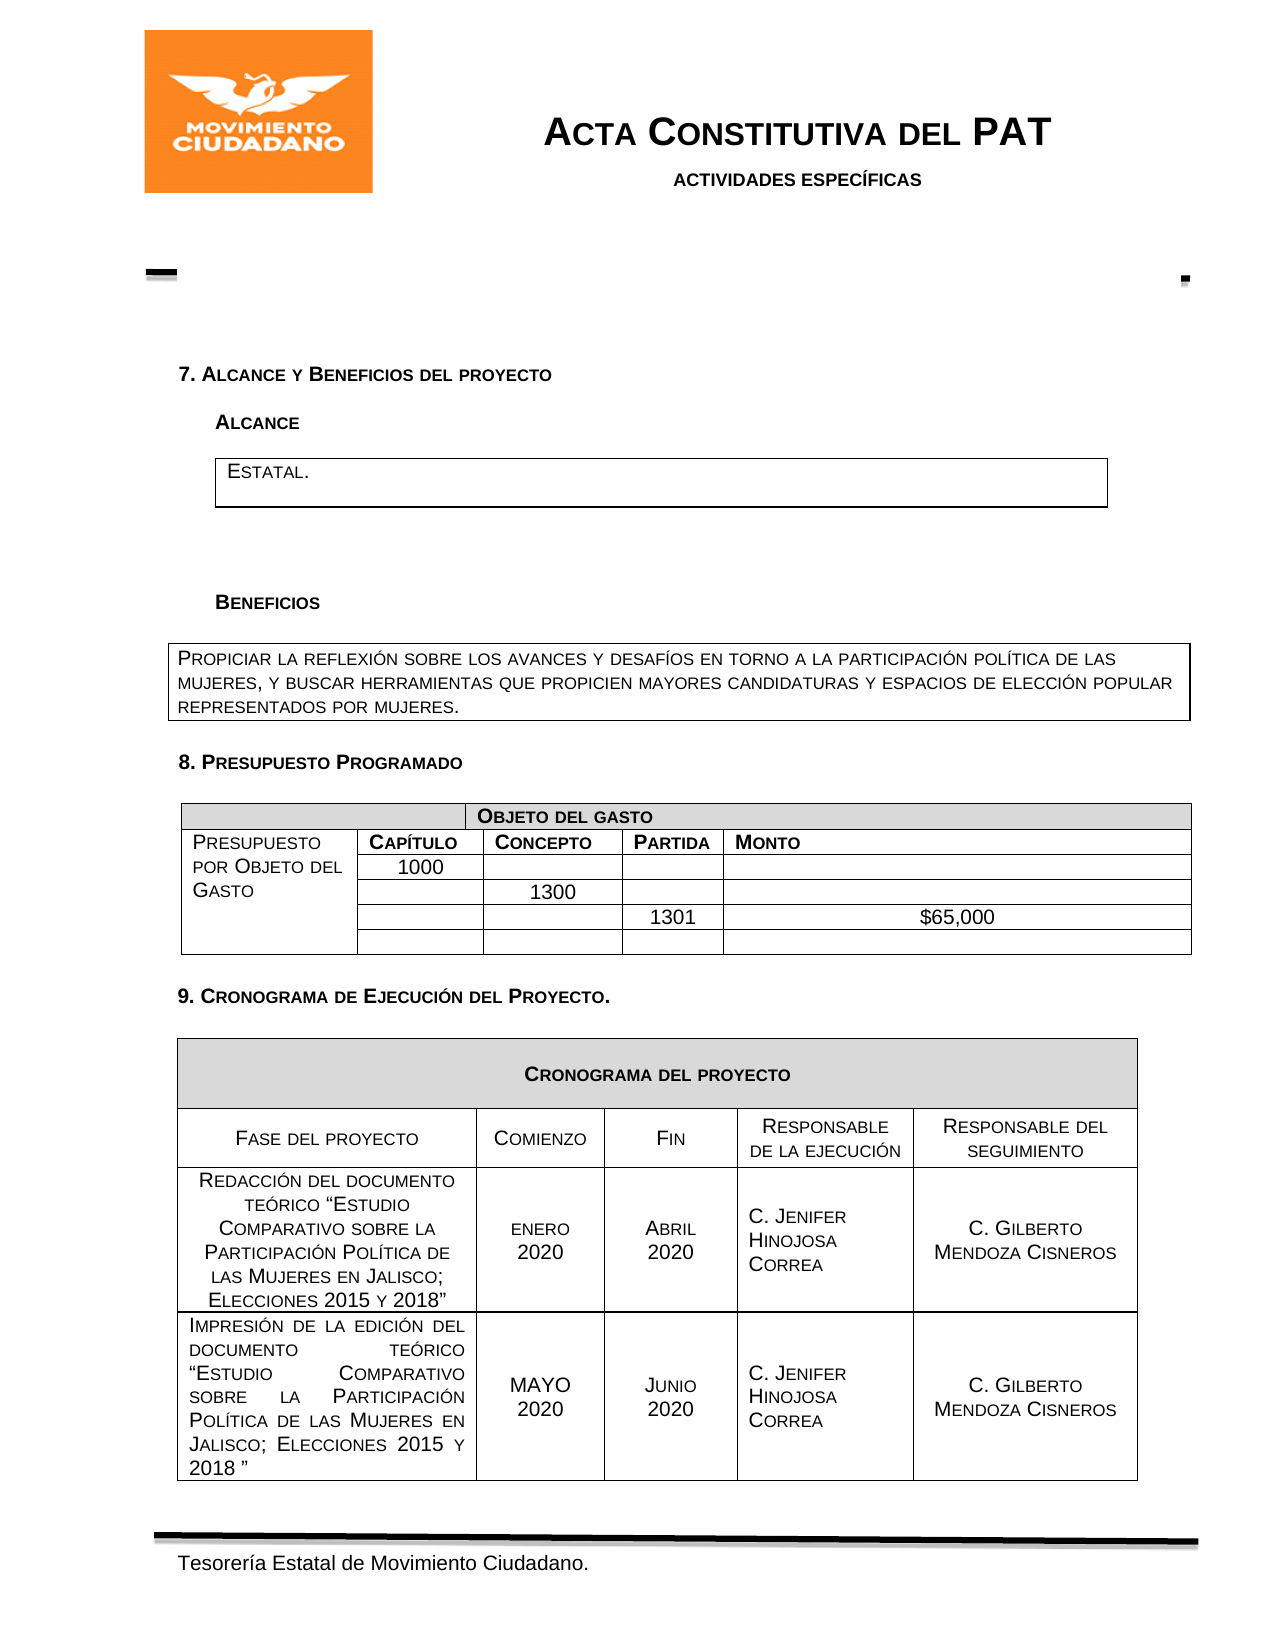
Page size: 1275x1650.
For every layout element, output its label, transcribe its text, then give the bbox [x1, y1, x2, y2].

table_cell 1300 [484, 880, 622, 904]
table_cell Abril 2020 [605, 1168, 737, 1311]
table_cell 1000 [358, 855, 483, 879]
table_cell Partida [623, 830, 723, 854]
table_cell [623, 855, 723, 879]
text 8. Presupuesto Programado [178, 750, 1181, 774]
table_header Objeto del gasto [466, 804, 1191, 829]
text 9. Cronograma de Ejecución del Proyecto. [177, 984, 1181, 1008]
table_cell Capítulo [358, 830, 483, 854]
table_cell Responsable del seguimiento [914, 1109, 1137, 1167]
text Beneficios [215, 590, 1181, 614]
table_cell $65,000 [724, 905, 1191, 929]
text Alcance [215, 409, 1181, 433]
table_cell Presupuesto por Objeto del Gasto [182, 830, 357, 954]
table_cell Junio 2020 [605, 1313, 737, 1480]
table_cell C. Jenifer Hinojosa Correa [738, 1313, 913, 1480]
table_cell [724, 930, 1191, 954]
table_cell enero 2020 [477, 1168, 604, 1311]
text Propiciar la reflexión sobre los avances y desafíos en torno a la participación política de las mujeres, y buscar herramientas que propicien mayores candidaturas y espacios de elección popular representados por mujeres. [169, 644, 1189, 720]
table_cell Monto [724, 830, 1191, 854]
table_cell [358, 905, 483, 929]
table_cell Comienzo [477, 1109, 604, 1167]
table_cell C. Gilberto Mendoza Cisneros [914, 1168, 1137, 1311]
table_cell Fin [605, 1109, 737, 1167]
table_cell C. Jenifer Hinojosa Correa [738, 1168, 913, 1311]
table_cell [358, 880, 483, 904]
picture [144, 30, 373, 193]
table_cell Fase del proyecto [178, 1109, 476, 1167]
table_cell [724, 855, 1191, 879]
table_cell C. Gilberto Mendoza Cisneros [914, 1313, 1137, 1480]
table_cell Responsable de la ejecución [738, 1109, 913, 1167]
table_cell [358, 930, 483, 954]
table_header [182, 804, 465, 829]
table_cell Concepto [484, 830, 622, 854]
table_cell Impresión de la edición del documento teórico “Estudio Comparativo sobre la Participación Política de las Mujeres en Jalisco; Elecciones 2015 y 2018 ” [178, 1313, 476, 1480]
table_cell MAYO 2020 [477, 1313, 604, 1480]
table_cell [484, 930, 622, 954]
table_cell [623, 930, 723, 954]
text 7. Alcance y Beneficios del proyecto [178, 362, 1181, 386]
table_cell [484, 905, 622, 929]
table_cell 1301 [623, 905, 723, 929]
table_cell [724, 880, 1191, 904]
table_cell [484, 855, 622, 879]
table_cell Redacción del documento teórico “Estudio Comparativo sobre la Participación Política de las Mujeres en Jalisco; Elecciones 2015 y 2018” [178, 1168, 476, 1311]
table_cell [623, 880, 723, 904]
table_header Cronograma del proyecto [178, 1039, 1137, 1108]
